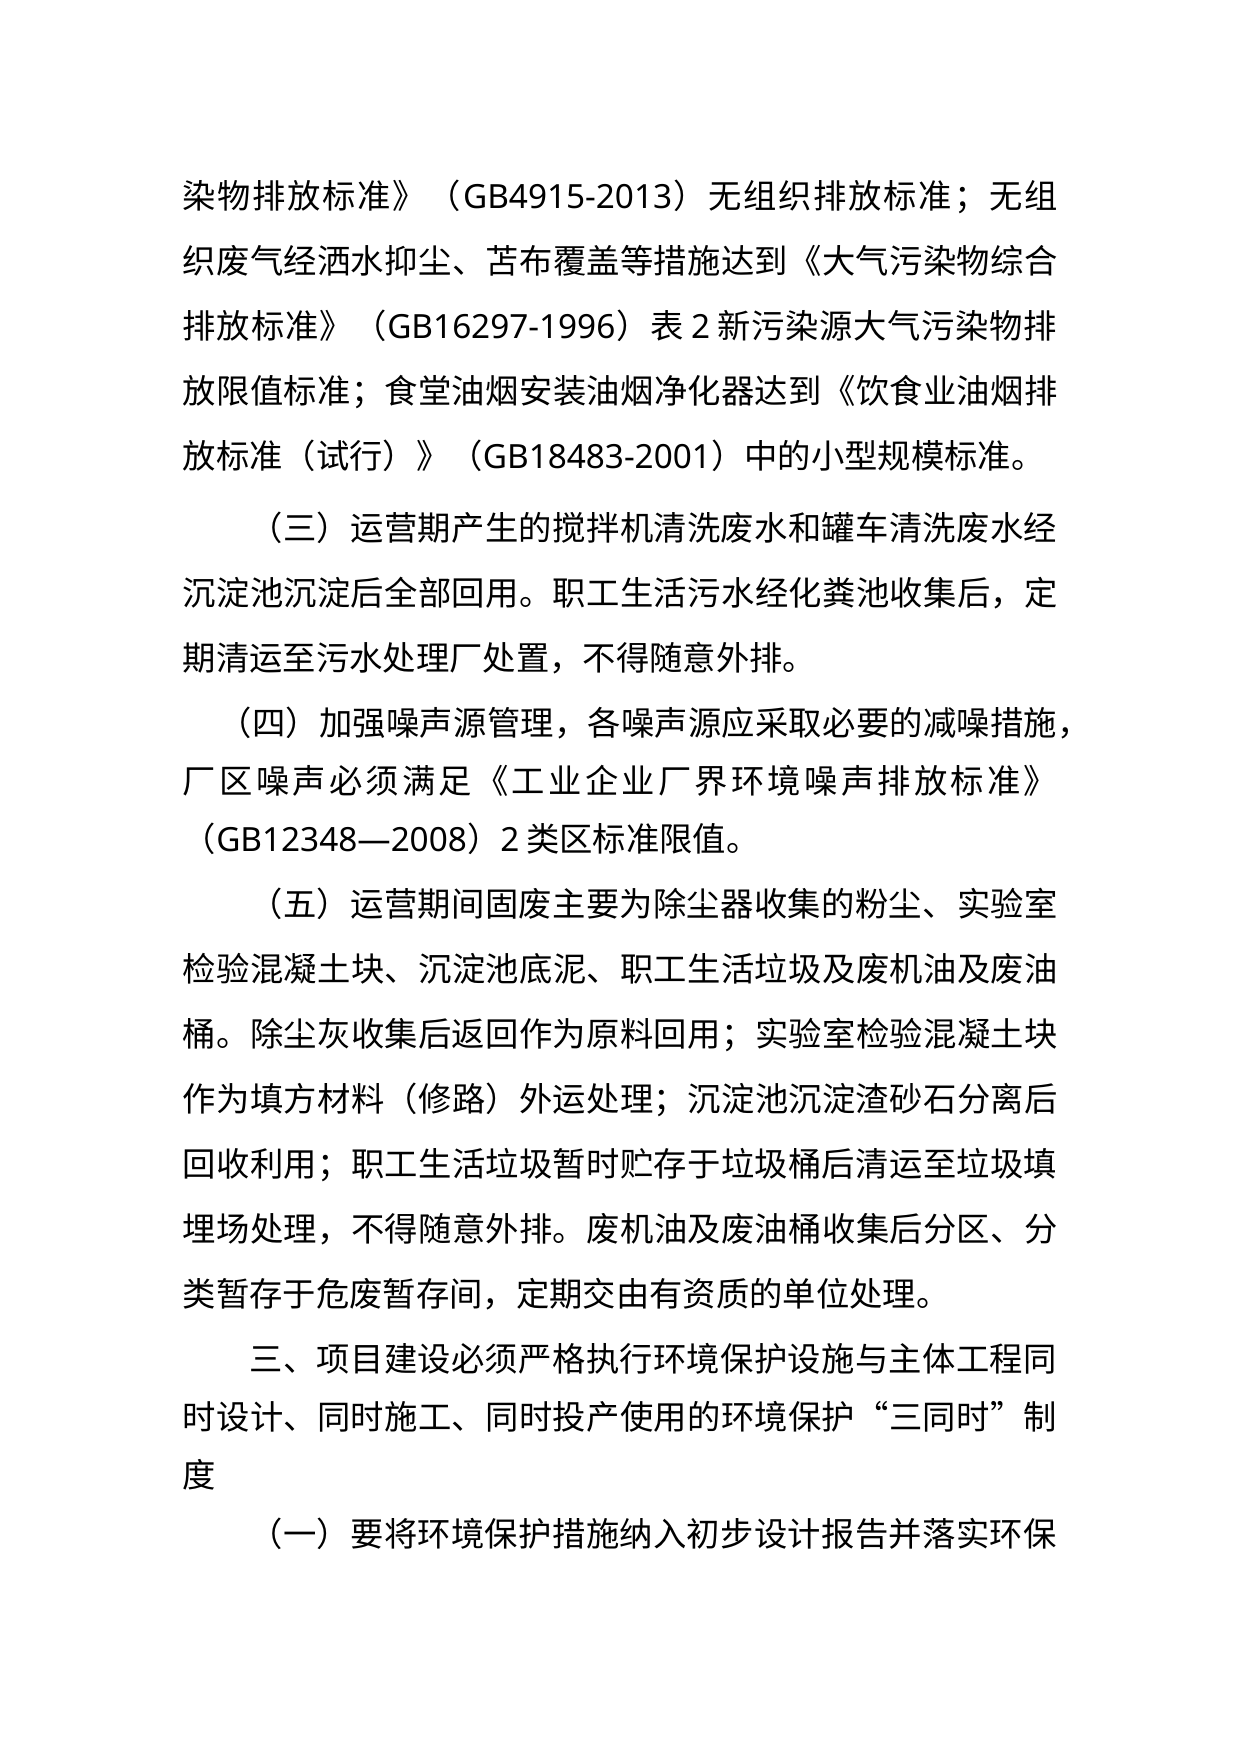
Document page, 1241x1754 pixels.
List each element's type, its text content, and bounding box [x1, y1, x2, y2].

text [183, 1499, 1058, 1558]
text 三、项目建设必须严格执行环境保护设施与主体工程同时设计、同时施工、同时投产使用的环境保护“三同时”制度 [183, 1324, 1058, 1499]
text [183, 162, 1058, 487]
text （五）运营期间固废主要为除尘器收集的粉尘、实验室检验混凝土块、沉淀池底泥、职工生活垃圾及废机油及废油桶。除尘灰收集后返回作为原料回用；实验室检验混凝土块作为填方材料（修路）外运处理；沉淀池沉淀渣砂石分离后回收利用；职工生活垃圾暂时贮存于垃圾桶后清运至垃圾填埋场处理，不得随意外排。废机油及废油桶收集后分区、分类暂存于危废暂存间，定期交由有资质的单位处理。 [183, 869, 1058, 1324]
text （四）加强噪声源管理，各噪声源应采取必要的减噪措施，厂区噪声必须满足《工业企业厂界环境噪声排放标准》（GB12348—2008）2类区标准限值。 [183, 688, 1058, 863]
text （三）运营期产生的搅拌机清洗废水和罐车清洗废水经沉淀池沉淀后全部回用。职工生活污水经化粪池收集后，定期清运至污水处理厂处置，不得随意外排。 [183, 493, 1058, 688]
